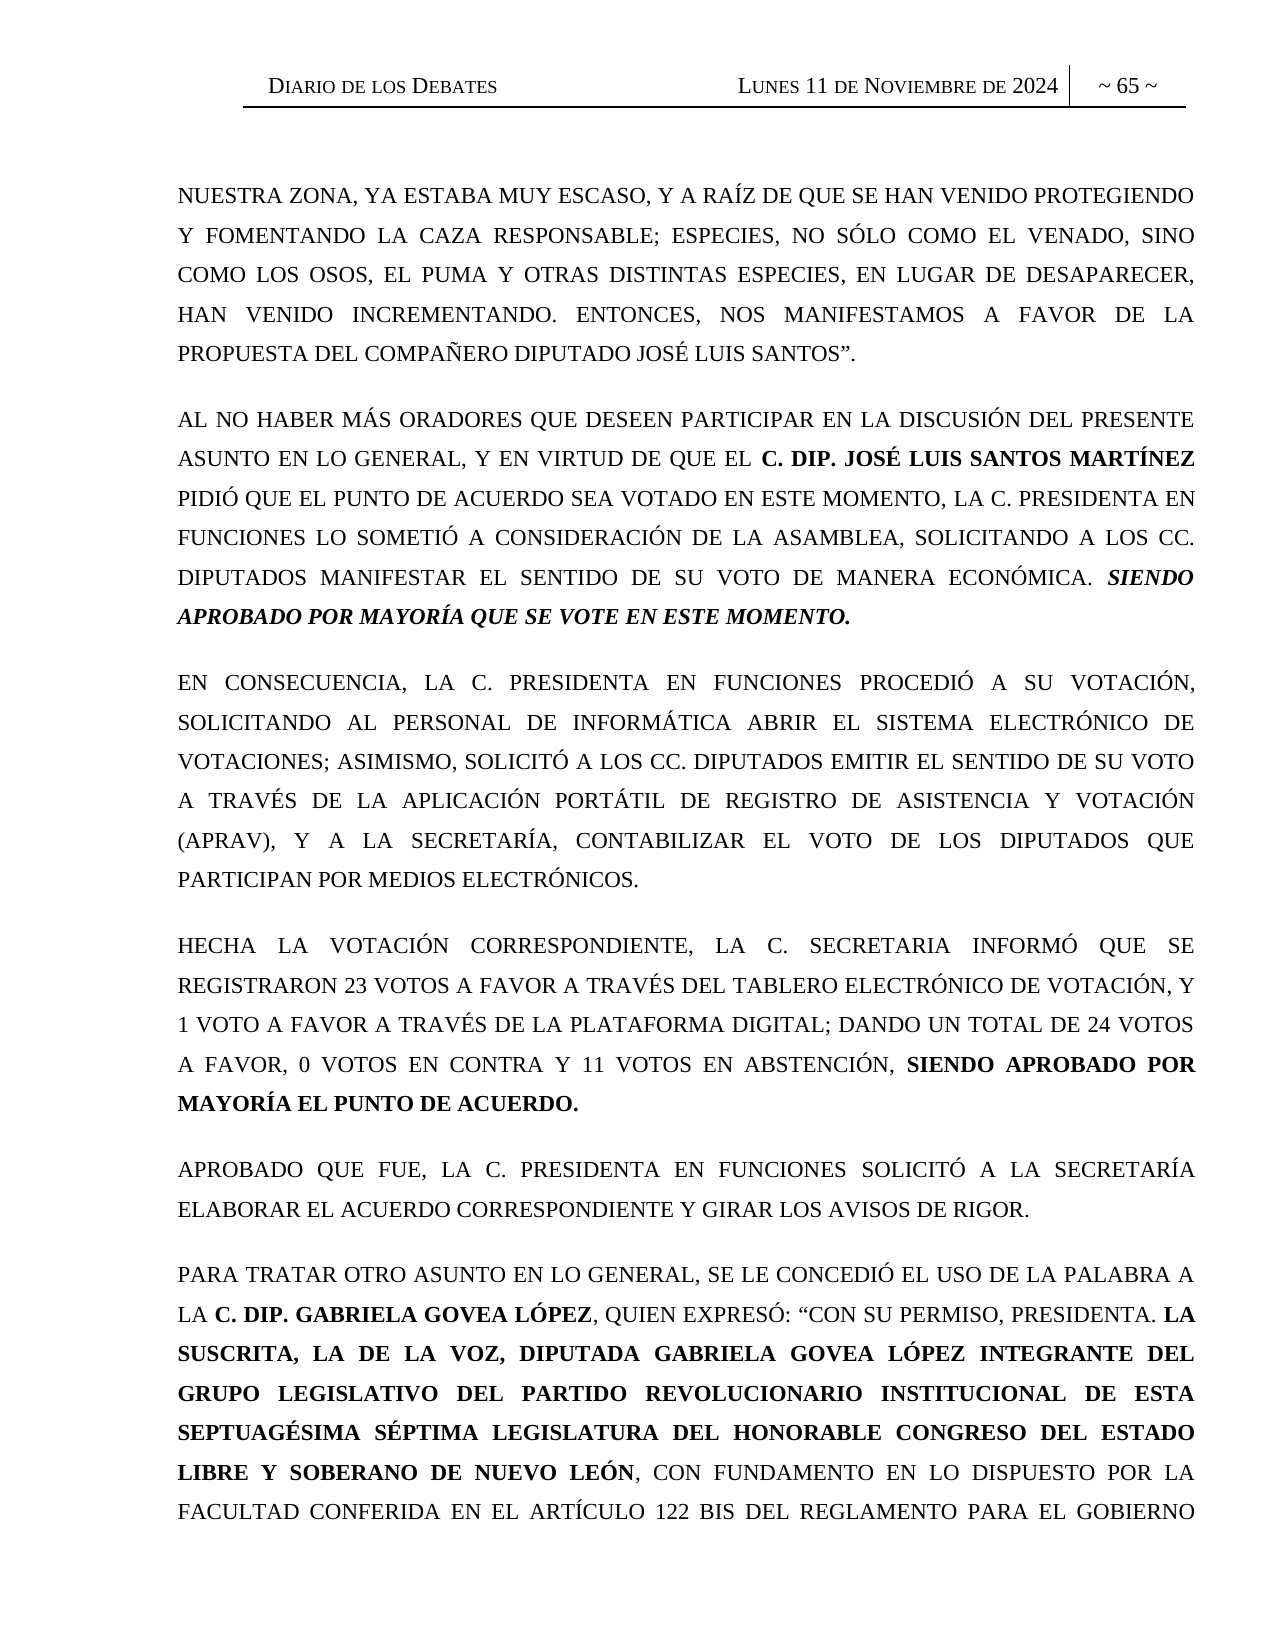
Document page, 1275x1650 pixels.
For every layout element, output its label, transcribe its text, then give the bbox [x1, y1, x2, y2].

text APROBADO QUE FUE, LA C. PRESIDENTA EN FUNCIONES SOLICITÓ A LA SECRETARÍA ELABORAR EL ACUERDO CORRESPONDIENTE Y GIRAR LOS AVISOS DE RIGOR. [177, 1156, 1196, 1222]
text HECHA LA VOTACIÓN CORRESPONDIENTE, LA C. SECRETARIA INFORMÓ QUE SE REGISTRARON 23 VOTOS A FAVOR A TRAVÉS DEL TABLERO ELECTRÓNICO DE VOTACIÓN, Y 1 VOTO A FAVOR A TRAVÉS DE LA PLATAFORMA DIGITAL; DANDO UN TOTAL DE 24 VOTOS A FAVOR, 0 VOTOS EN CONTRA Y 11 VOTOS EN ABSTENCIÓN, SIENDO APROBADO POR MAYORÍA EL PUNTO DE ACUERDO. [177, 932, 1196, 1117]
text AL NO HABER MÁS ORADORES QUE DESEEN PARTICIPAR EN LA DISCUSIÓN DEL PRESENTE ASUNTO EN LO GENERAL, Y EN VIRTUD DE QUE EL C. DIP. JOSÉ LUIS SANTOS MARTÍNEZ PIDIÓ QUE EL PUNTO DE ACUERDO SEA VOTADO EN ESTE MOMENTO, LA C. PRESIDENTA EN FUNCIONES LO SOMETIÓ A CONSIDERACIÓN DE LA ASAMBLEA, SOLICITANDO A LOS CC. DIPUTADOS MANIFESTAR EL SENTIDO DE SU VOTO DE MANERA ECONÓMICA. SIENDO APROBADO POR MAYORÍA QUE SE VOTE EN ESTE MOMENTO. [177, 406, 1196, 630]
text EN CONSECUENCIA, LA C. PRESIDENTA EN FUNCIONES PROCEDIÓ A SU VOTACIÓN, SOLICITANDO AL PERSONAL DE INFORMÁTICA ABRIR EL SISTEMA ELECTRÓNICO DE VOTACIONES; ASIMISMO, SOLICITÓ A LOS CC. DIPUTADOS EMITIR EL SENTIDO DE SU VOTO A TRAVÉS DE LA APLICACIÓN PORTÁTIL DE REGISTRO DE ASISTENCIA Y VOTACIÓN (APRAV), Y A LA SECRETARÍA, CONTABILIZAR EL VOTO DE LOS DIPUTADOS QUE PARTICIPAN POR MEDIOS ELECTRÓNICOS. [177, 669, 1196, 893]
